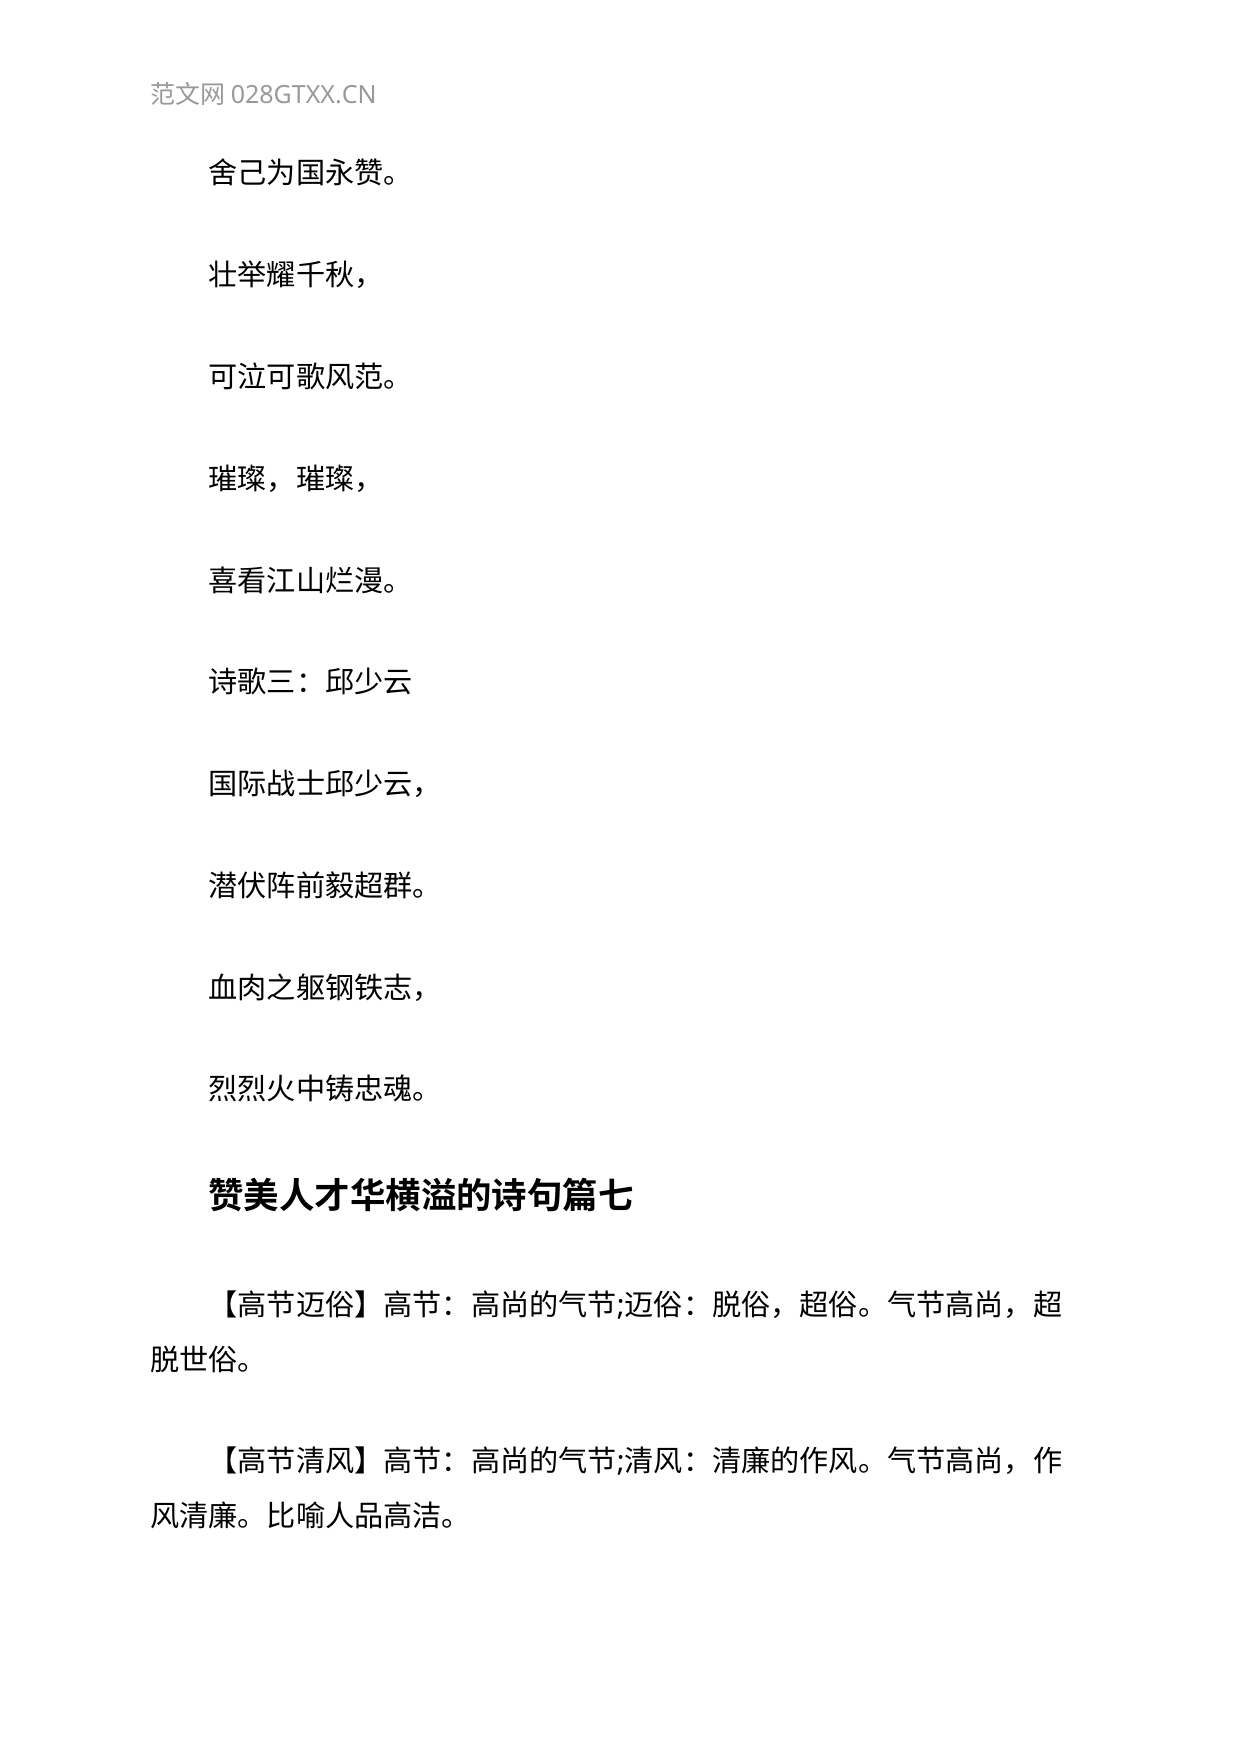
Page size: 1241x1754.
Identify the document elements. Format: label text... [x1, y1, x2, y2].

text 烈烈火中铸忠魂。 [150, 1066, 1090, 1108]
text 舍己为国永赞。 [150, 150, 1090, 192]
text 喜看江山烂漫。 [150, 557, 1090, 599]
text 【高节清风】高节：高尚的气节;清风：清廉的作风。气节高尚，作风清廉。比喻人品高洁。 [150, 1438, 1090, 1535]
text 国际战士邱少云， [150, 761, 1090, 803]
text 血肉之躯钢铁志， [150, 964, 1090, 1006]
text 【高节迈俗】高节：高尚的气节;迈俗：脱俗，超俗。气节高尚，超脱世俗。 [150, 1281, 1090, 1378]
text 赞美人才华横溢的诗句篇七 [150, 1168, 1090, 1219]
text 壮举耀千秋， [150, 252, 1090, 294]
text 璀璨，璀璨， [150, 455, 1090, 498]
text 可泣可歌风范。 [150, 353, 1090, 396]
text 诗歌三：邱少云 [150, 659, 1090, 701]
text 潜伏阵前毅超群。 [150, 862, 1090, 905]
